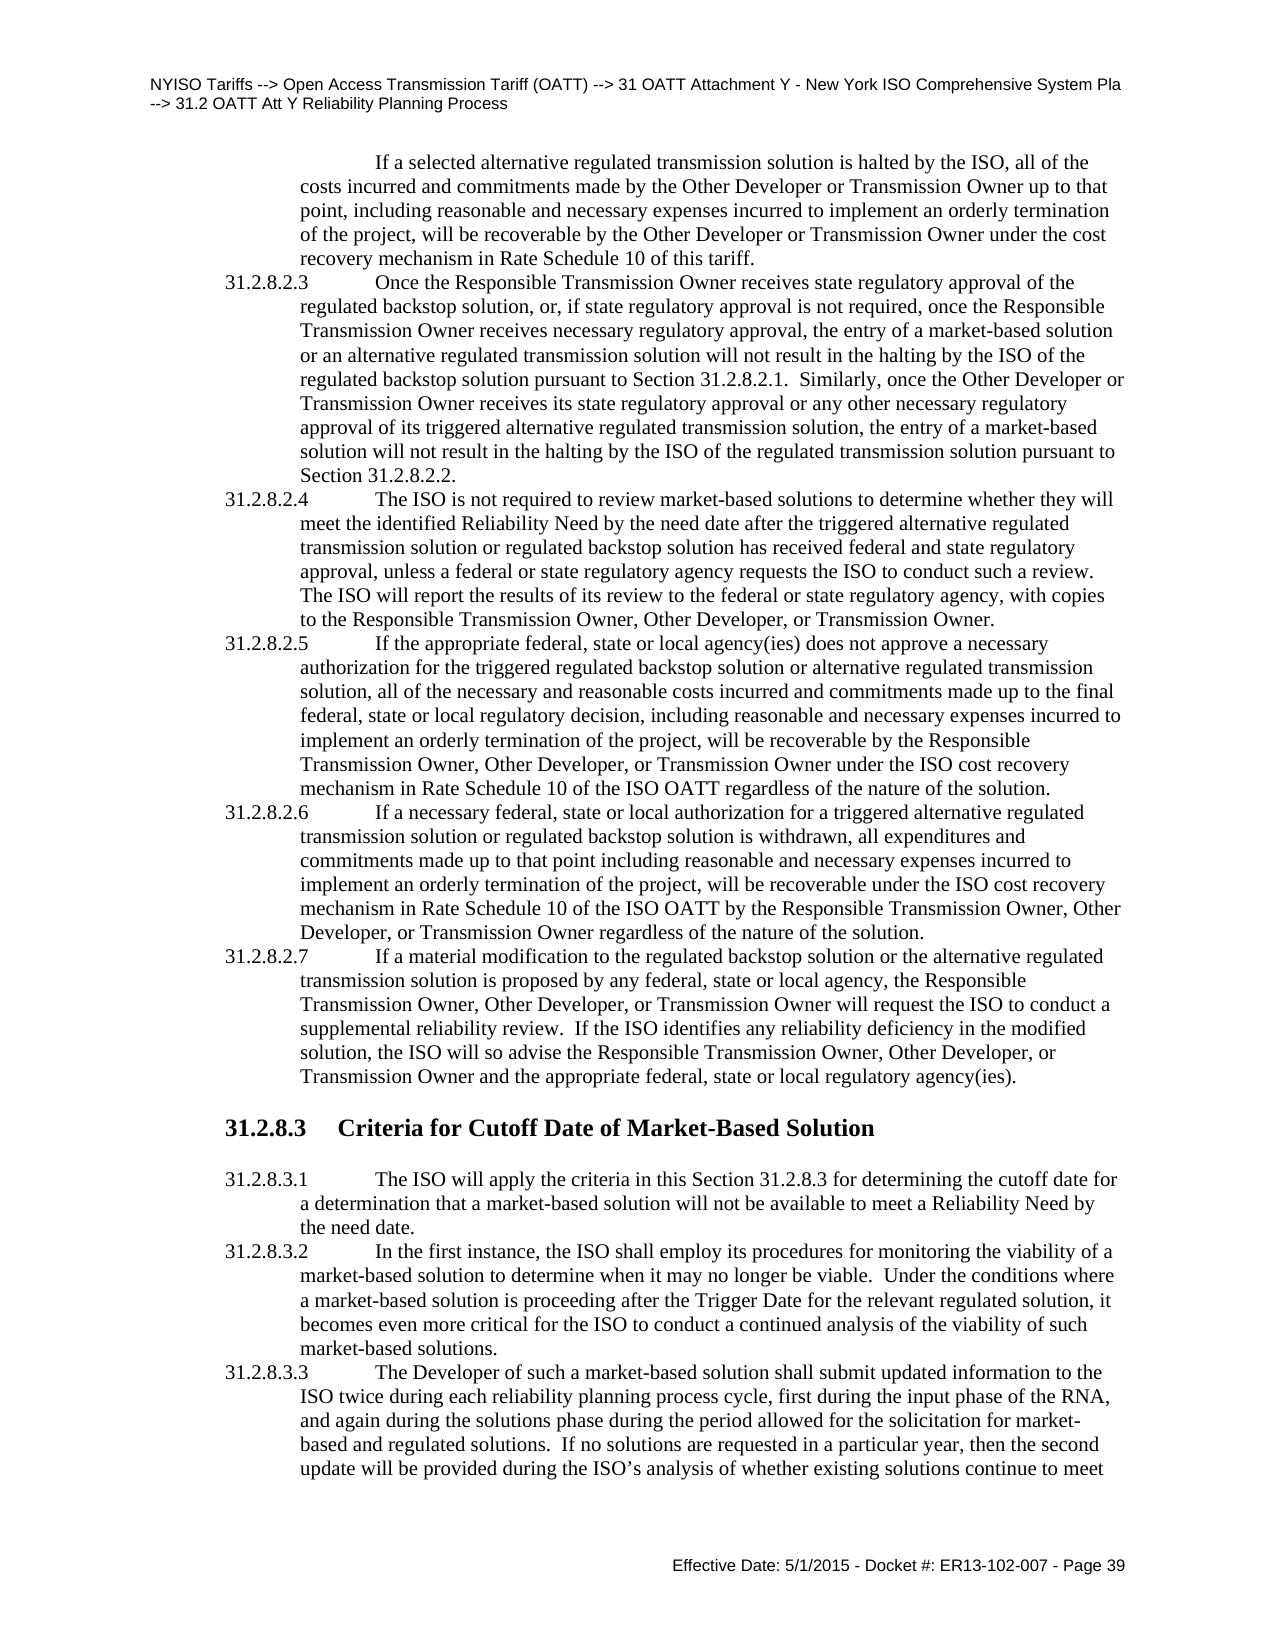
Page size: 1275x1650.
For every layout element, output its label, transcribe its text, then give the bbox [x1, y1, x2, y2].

text If a selected alternative regulated transmission solution is halted by the ISO, all of the costs incurred and commitments made by the Other Developer or Transmission Owner up to that point, including reasonable and necessary expenses incurred to implement an orderly termination of the project, will be recoverable by the Other Developer or Transmission Owner under the cost recovery mechanism in Rate Schedule 10 of this tariff. [300, 150, 1125, 270]
text 31.2.8.2.6 If a necessary federal, state or local authorization for a triggered alternative regulated transmission solution or regulated backstop solution is withdrawn, all expenditures and commitments made up to that point including reasonable and necessary expenses incurred to implement an orderly termination of the project, will be recoverable under the ISO cost recovery mechanism in Rate Schedule 10 of the ISO OATT by the Responsible Transmission Owner, Other Developer, or Transmission Owner regardless of the nature of the solution. [225, 800, 1125, 944]
text 31.2.8.2.7 If a material modification to the regulated backstop solution or the alternative regulated transmission solution is proposed by any federal, state or local agency, the Responsible Transmission Owner, Other Developer, or Transmission Owner will request the ISO to conduct a supplemental reliability review. If the ISO identifies any reliability deficiency in the modified solution, the ISO will so advise the Responsible Transmission Owner, Other Developer, or Transmission Owner and the appropriate federal, state or local regulatory agency(ies). [225, 944, 1125, 1088]
text 31.2.8.3.1 The ISO will apply the criteria in this Section 31.2.8.3 for determining the cutoff date for a determination that a market-based solution will not be available to meet a Reliability Need by the need date. [225, 1167, 1125, 1239]
text 31.2.8.2.5 If the appropriate federal, state or local agency(ies) does not approve a necessary authorization for the triggered regulated backstop solution or alternative regulated transmission solution, all of the necessary and reasonable costs incurred and commitments made up to the final federal, state or local regulatory decision, including reasonable and necessary expenses incurred to implement an orderly termination of the project, will be recoverable by the Responsible Transmission Owner, Other Developer, or Transmission Owner under the ISO cost recovery mechanism in Rate Schedule 10 of the ISO OATT regardless of the nature of the solution. [225, 631, 1125, 800]
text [225, 1360, 1125, 1480]
text 31.2.8.2.3 Once the Responsible Transmission Owner receives state regulatory approval of the regulated backstop solution, or, if state regulatory approval is not required, once the Responsible Transmission Owner receives necessary regulatory approval, the entry of a market-based solution or an alternative regulated transmission solution will not result in the halting by the ISO of the regulated backstop solution pursuant to Section 31.2.8.2.1. Similarly, once the Other Developer or Transmission Owner receives its state regulatory approval or any other necessary regulatory approval of its triggered alternative regulated transmission solution, the entry of a market-based solution will not result in the halting by the ISO of the regulated transmission solution pursuant to Section 31.2.8.2.2. [225, 270, 1125, 487]
subtitle 31.2.8.3 Criteria for Cutoff Date of Market-Based Solution [225, 1113, 1125, 1142]
text 31.2.8.3.2 In the first instance, the ISO shall employ its procedures for monitoring the viability of a market-based solution to determine when it may no longer be viable. Under the conditions where a market-based solution is proceeding after the Trigger Date for the relevant regulated solution, it becomes even more critical for the ISO to conduct a continued analysis of the viability of such market-based solutions. [225, 1239, 1125, 1360]
text 31.2.8.2.4 The ISO is not required to review market-based solutions to determine whether they will meet the identified Reliability Need by the need date after the triggered alternative regulated transmission solution or regulated backstop solution has received federal and state regulatory approval, unless a federal or state regulatory agency requests the ISO to conduct such a review. The ISO will report the results of its review to the federal or state regulatory agency, with copies to the Responsible Transmission Owner, Other Developer, or Transmission Owner. [225, 487, 1125, 631]
